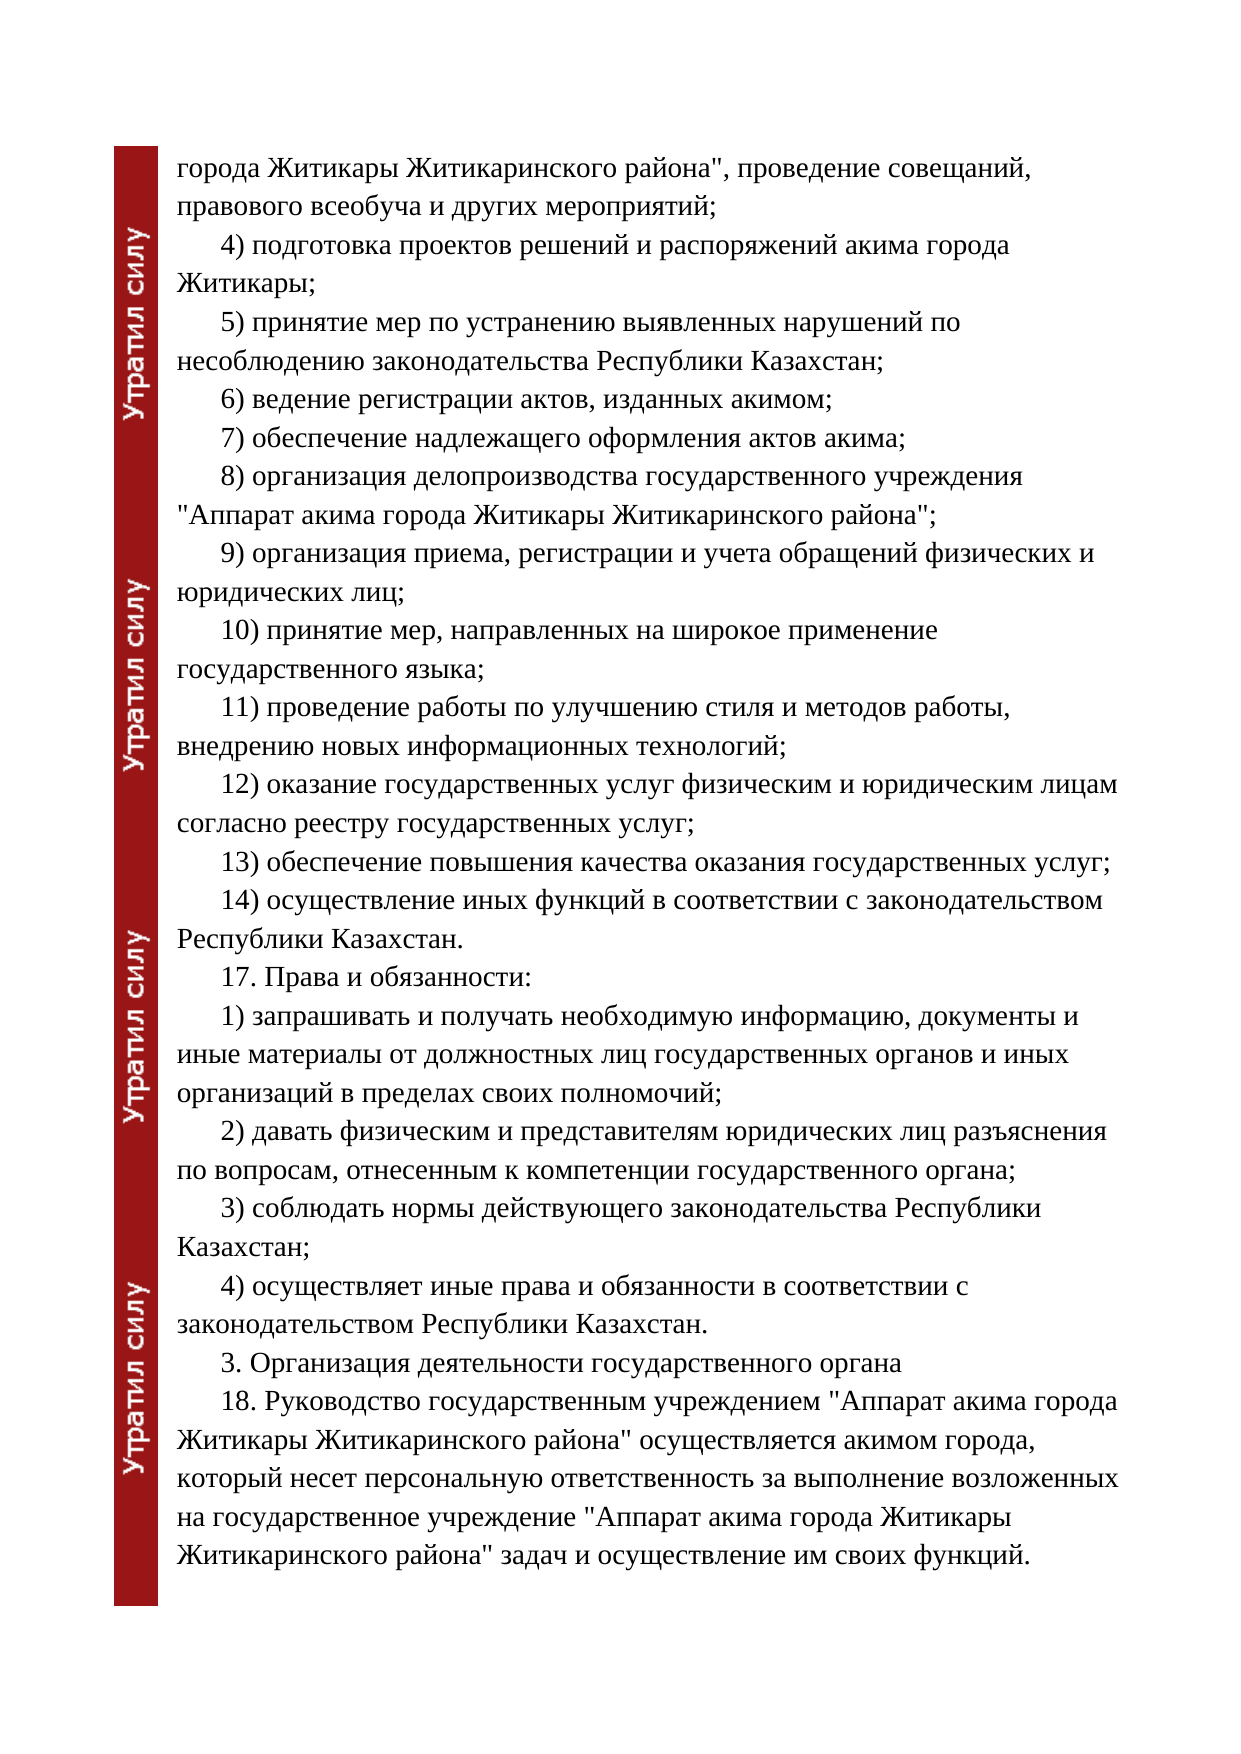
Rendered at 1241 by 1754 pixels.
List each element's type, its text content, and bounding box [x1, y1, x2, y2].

picture [114, 1571, 158, 1606]
picture [114, 146, 158, 150]
